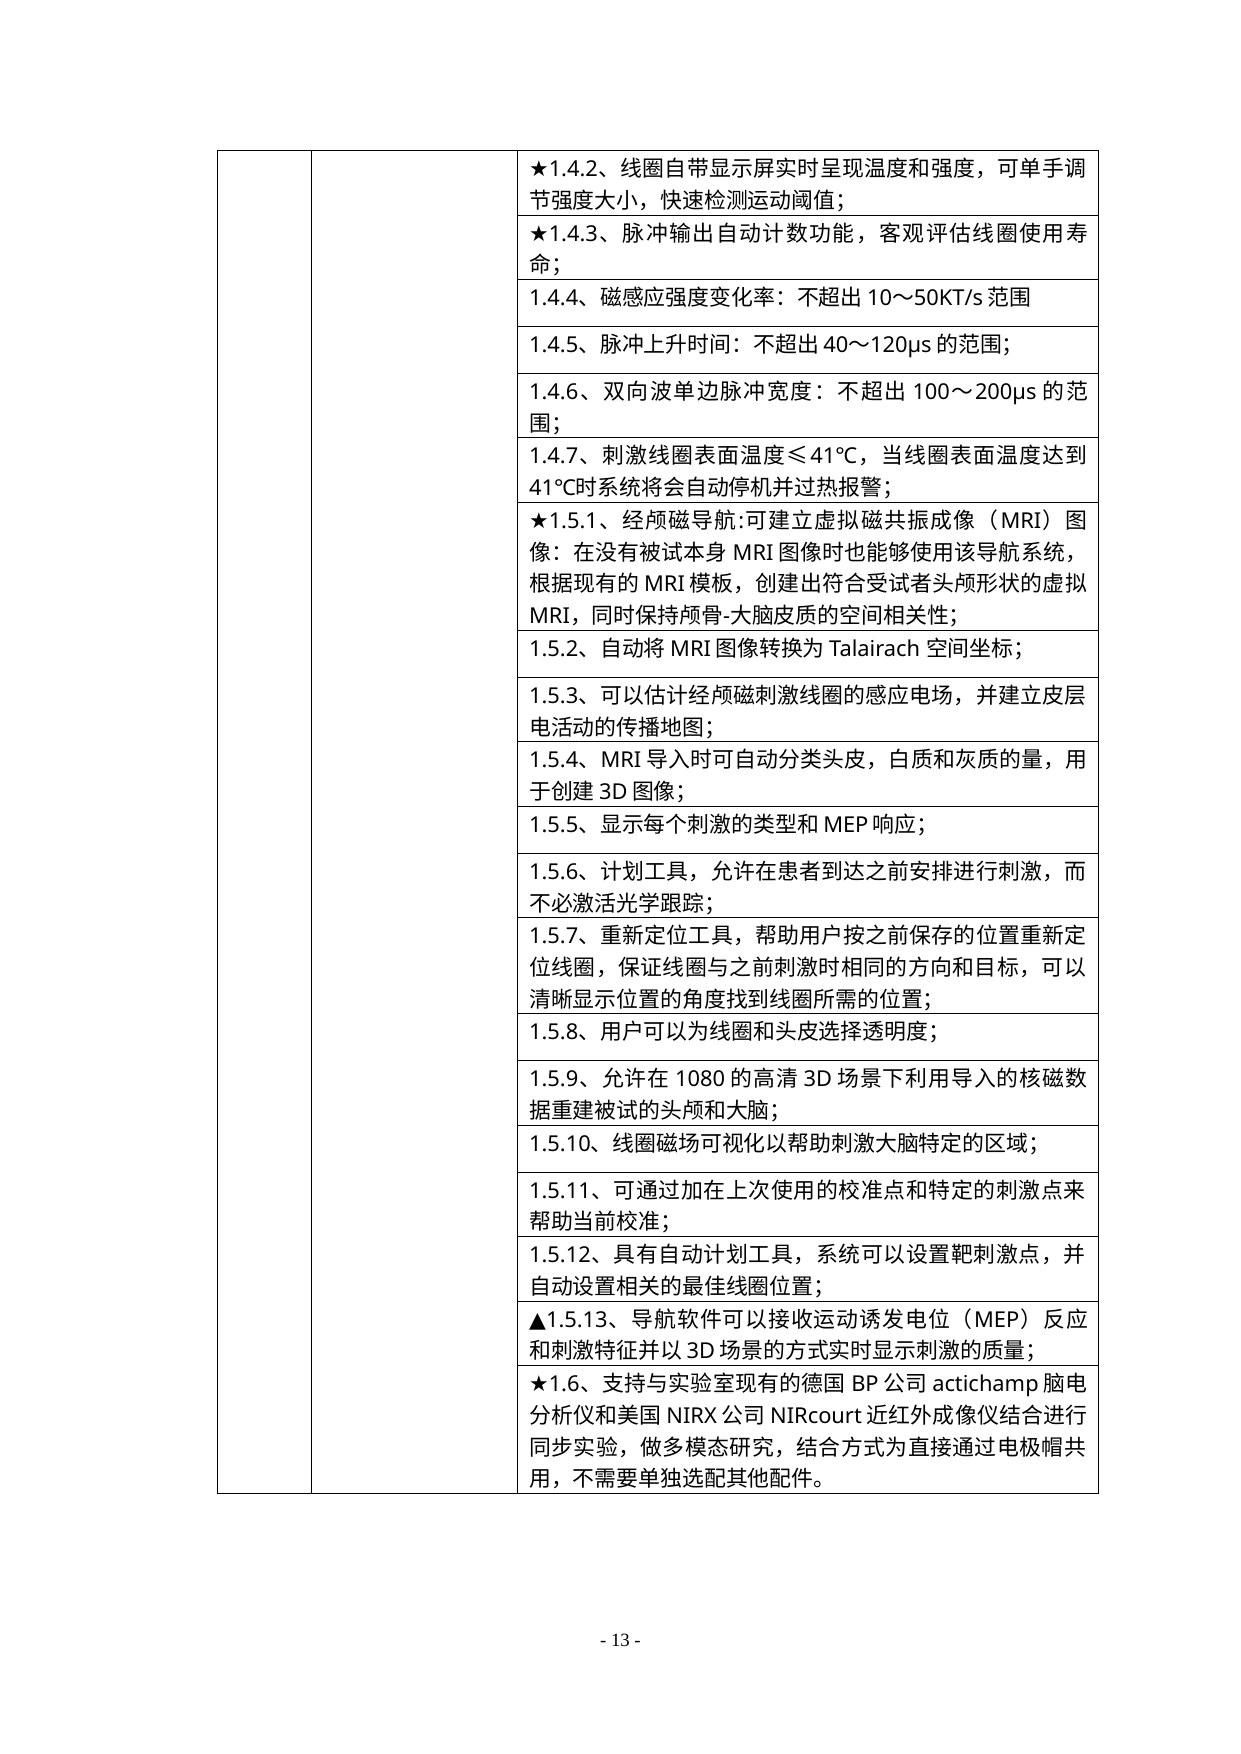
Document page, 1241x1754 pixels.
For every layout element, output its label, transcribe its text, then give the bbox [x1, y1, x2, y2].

table_cell 1.4.4、磁感应强度变化率：不超出10～50KT/s范围 [518, 280, 1098, 326]
table_cell 1.5.4、MRI导入时可自动分类头皮，白质和灰质的量，用于创建3D图像； [518, 742, 1098, 806]
table_cell 1.5.7、重新定位工具，帮助用户按之前保存的位置重新定位线圈，保证线圈与之前刺激时相同的方向和目标，可以清晰显示位置的角度找到线圈所需的位置； [518, 918, 1098, 1013]
table_cell ★1.4.3、脉冲输出自动计数功能，客观评估线圈使用寿命； [518, 216, 1098, 279]
table_cell 1.5.2、自动将MRI图像转换为Talairach 空间坐标； [518, 631, 1098, 677]
table_cell 1.5.8、用户可以为线圈和头皮选择透明度； [518, 1014, 1098, 1060]
table_cell 1.4.6、双向波单边脉冲宽度：不超出100～200μs的范围； [518, 374, 1098, 437]
table_cell 1.5.3、可以估计经颅磁刺激线圈的感应电场，并建立皮层电活动的传播地图； [518, 678, 1098, 741]
table_cell 1.5.11、可通过加在上次使用的校准点和特定的刺激点来帮助当前校准； [518, 1173, 1098, 1236]
table_cell 1.5.6、计划工具，允许在患者到达之前安排进行刺激，而不必激活光学跟踪； [518, 854, 1098, 917]
table_cell 1.4.5、脉冲上升时间：不超出40～120μs的范围； [518, 327, 1098, 373]
table_cell 1.4.7、刺激线圈表面温度≤41℃，当线圈表面温度达到41℃时系统将会自动停机并过热报警； [518, 438, 1098, 502]
table_cell ★1.4.2、线圈自带显示屏实时呈现温度和强度，可单手调节强度大小，快速检测运动阈值； [518, 151, 1098, 214]
table_cell 1.5.10、线圈磁场可视化以帮助刺激大脑特定的区域； [518, 1126, 1098, 1172]
table_cell 1.5.5、显示每个刺激的类型和MEP响应； [518, 807, 1098, 853]
table_cell 1.5.12、具有自动计划工具，系统可以设置靶刺激点，并自动设置相关的最佳线圈位置； [518, 1237, 1098, 1301]
table_cell ★1.6、支持与实验室现有的德国BP公司actichamp脑电分析仪和美国NIRX公司NIRcourt近红外成像仪结合进行同步实验，做多模态研究，结合方式为直接通过电极帽共用，不需要单独选配其他配件。 [518, 1366, 1098, 1493]
table_cell ★1.5.1、经颅磁导航:可建立虚拟磁共振成像（MRI）图像：在没有被试本身MRI图像时也能够使用该导航系统，根据现有的MRI模板，创建出符合受试者头颅形状的虚拟MRI，同时保持颅骨-大脑皮质的空间相关性； [518, 503, 1098, 630]
table_cell 1.5.9、允许在1080的高清3D场景下利用导入的核磁数据重建被试的头颅和大脑； [518, 1061, 1098, 1125]
table_cell ▲1.5.13、导航软件可以接收运动诱发电位（MEP）反应和刺激特征并以3D场景的方式实时显示刺激的质量； [518, 1302, 1098, 1365]
